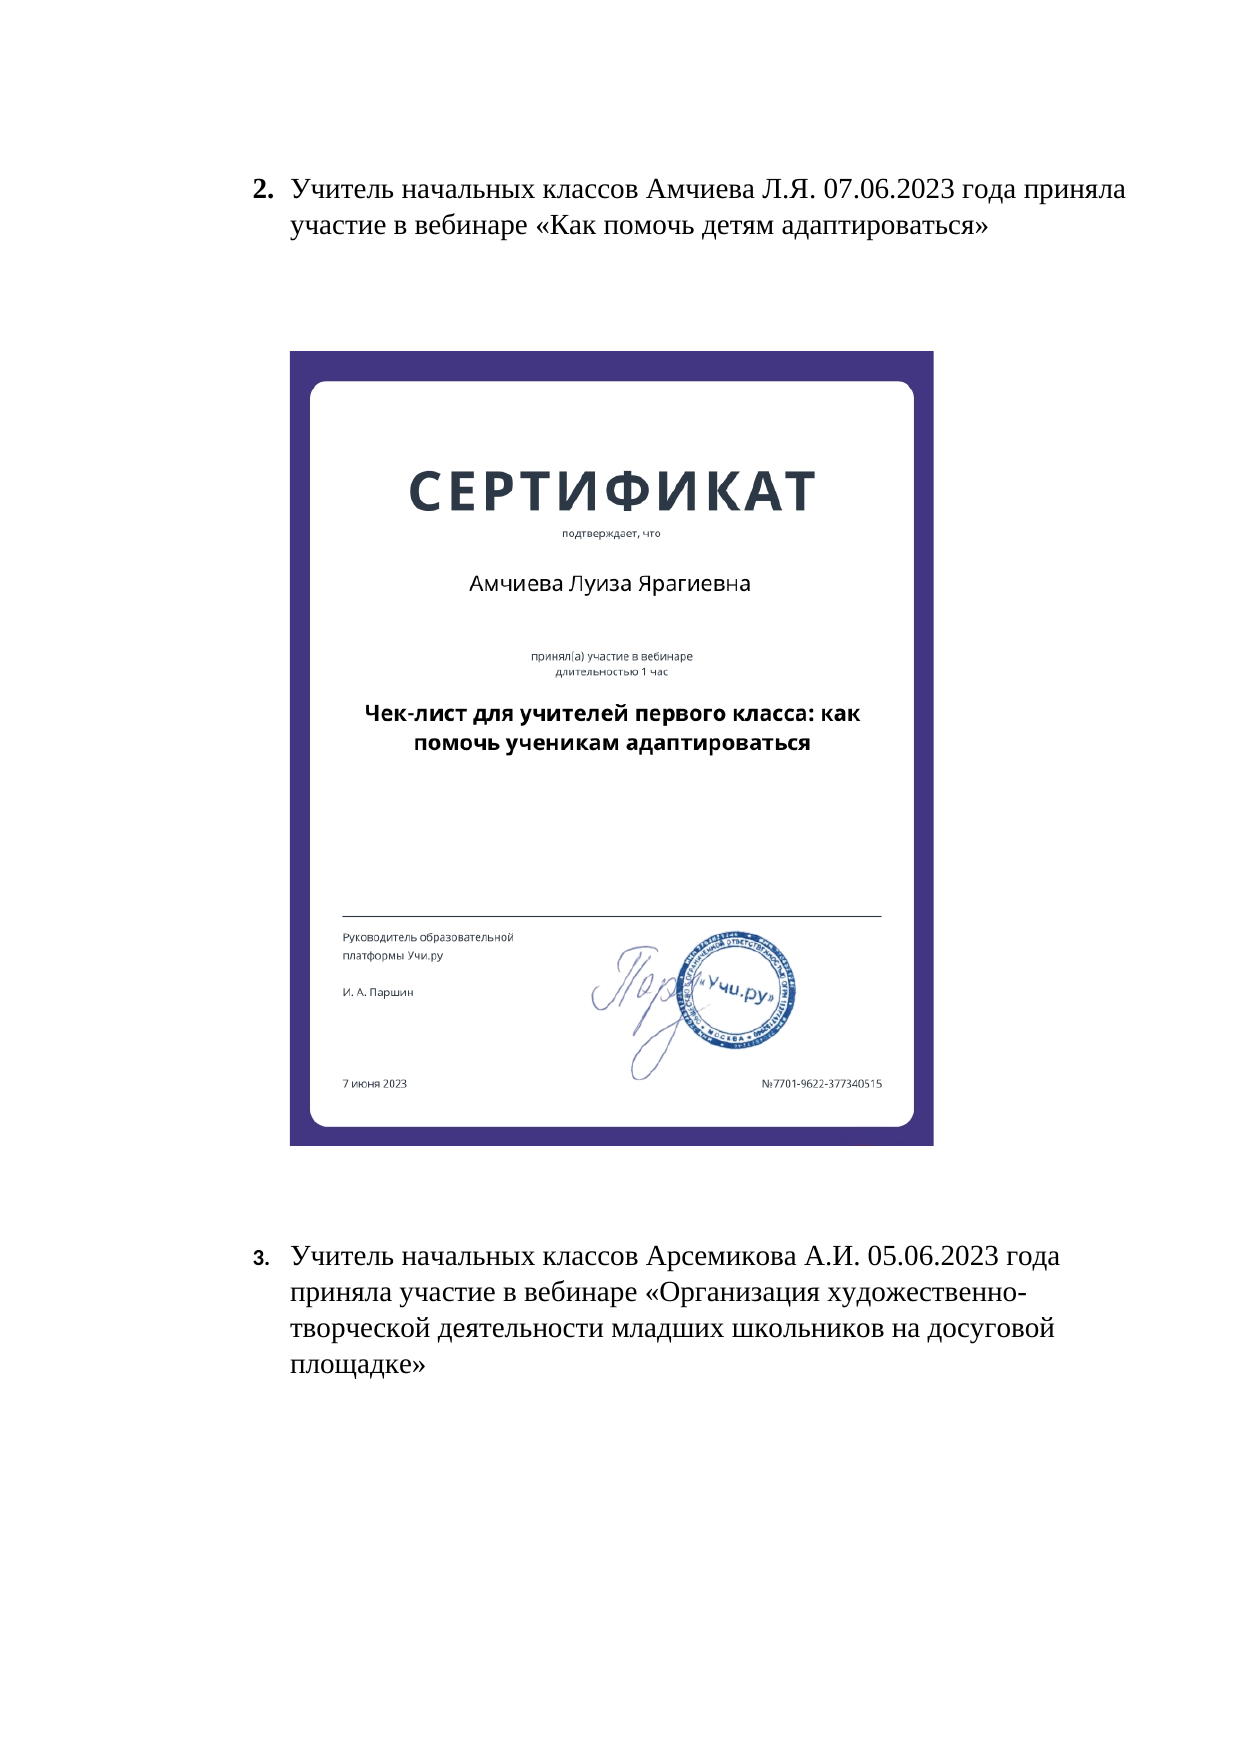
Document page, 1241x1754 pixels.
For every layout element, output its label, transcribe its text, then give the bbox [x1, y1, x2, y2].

list Учитель начальных классов Арсемикова А.И. 05.06.2023 года приняла участие в вебинаре «Организация художественно-творческой деятельности младших школьников на досуговой площадке» [252, 1238, 1152, 1380]
list Учитель начальных классов Амчиева Л.Я. 07.06.2023 года приняла участие в вебинаре «Как помочь детям адаптироваться» [252, 171, 1152, 241]
picture [289, 351, 934, 1146]
